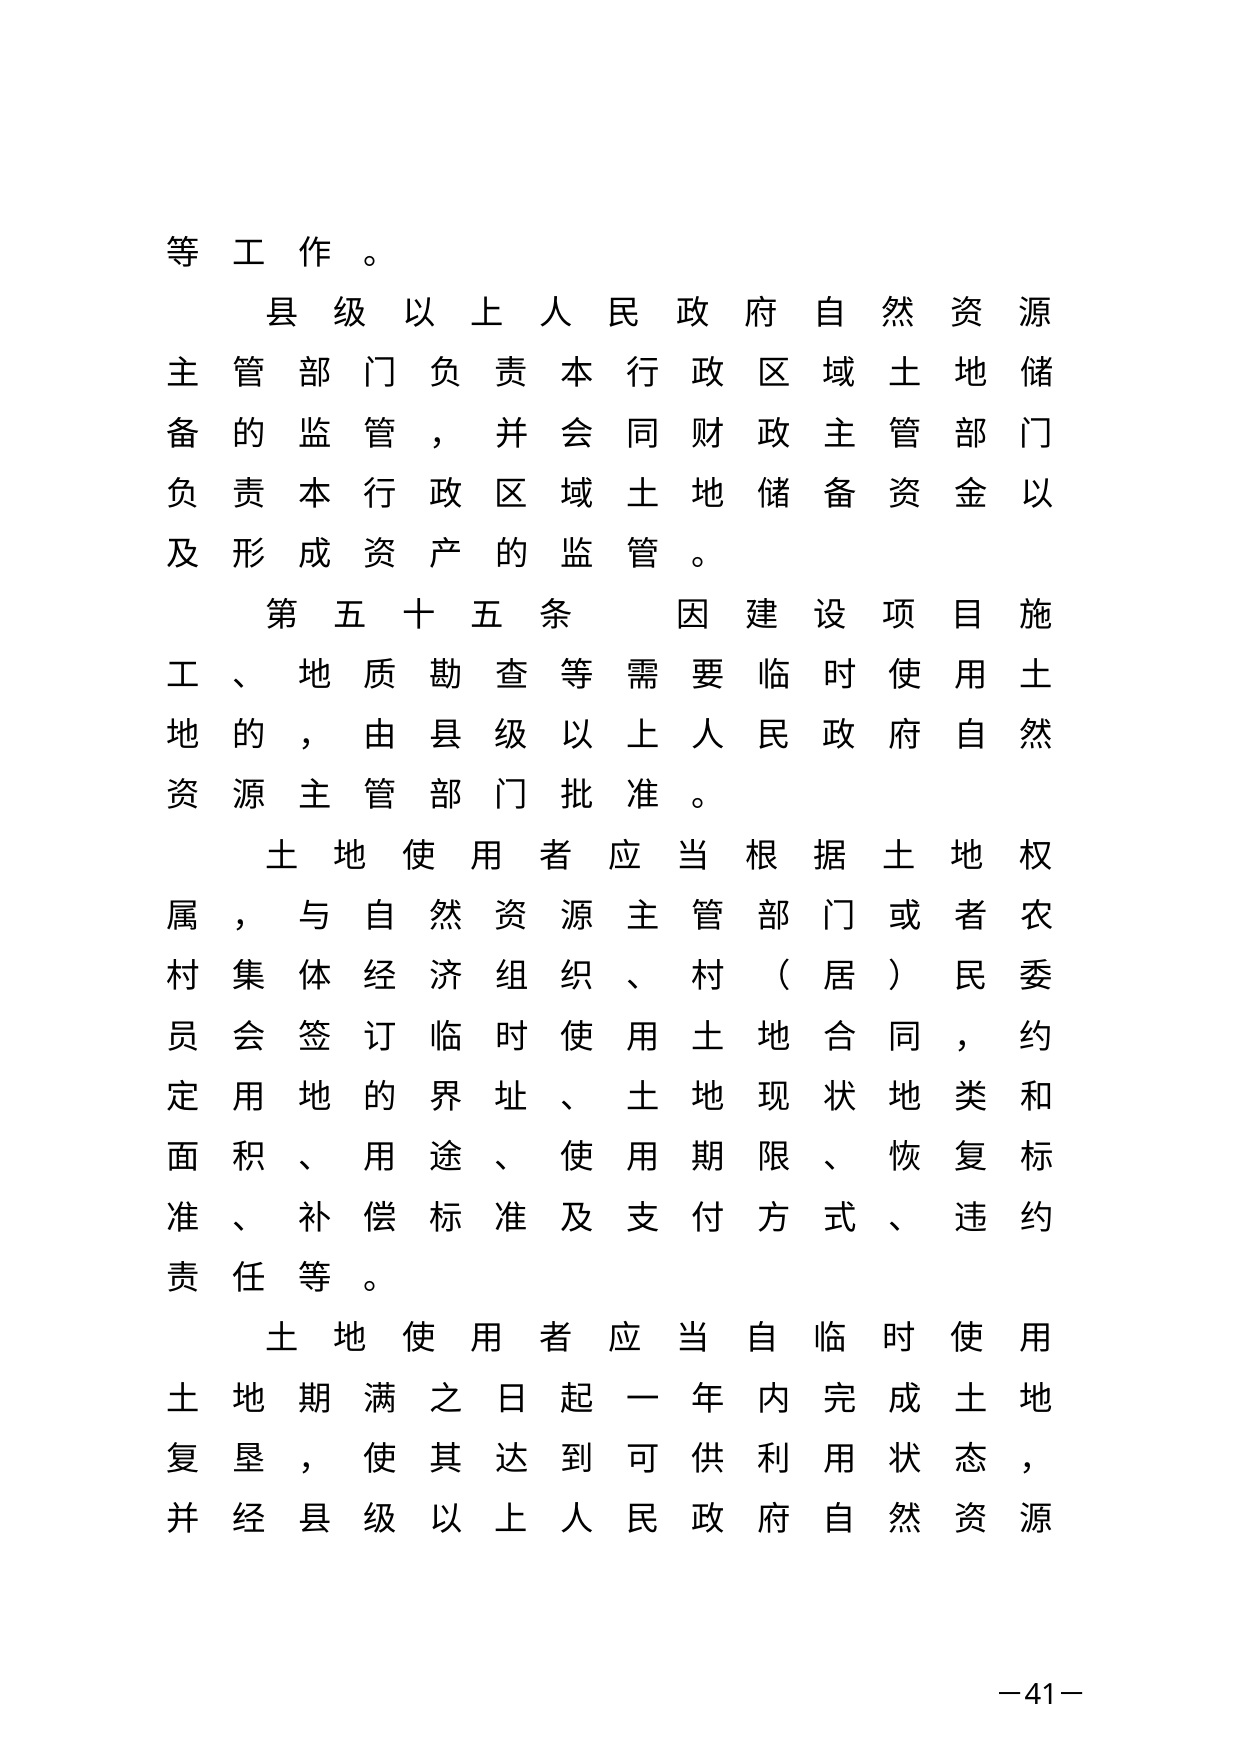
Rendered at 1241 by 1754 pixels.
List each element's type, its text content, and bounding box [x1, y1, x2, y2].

text 土地使用者应当根据土地权属，与自然资源主管部门或者农村集体经济组织、村（居）民委员会签订临时使用土地合同，约定用地的界址、土地现状地类和面积、用途、使用期限、恢复标准、补偿标准及支付方式、违约责任等。 [167, 822, 1085, 1305]
text 县级以上人民政府自然资源主管部门负责本行政区域土地储备的监管，并会同财政主管部门负责本行政区域土地储备资金以及形成资产的监管。 [167, 280, 1085, 581]
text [167, 1305, 1085, 1546]
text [167, 219, 1085, 280]
text 第五十五条 因建设项目施工、地质勘查等需要临时使用土地的，由县级以上人民政府自然资源主管部门批准。 [167, 581, 1085, 822]
